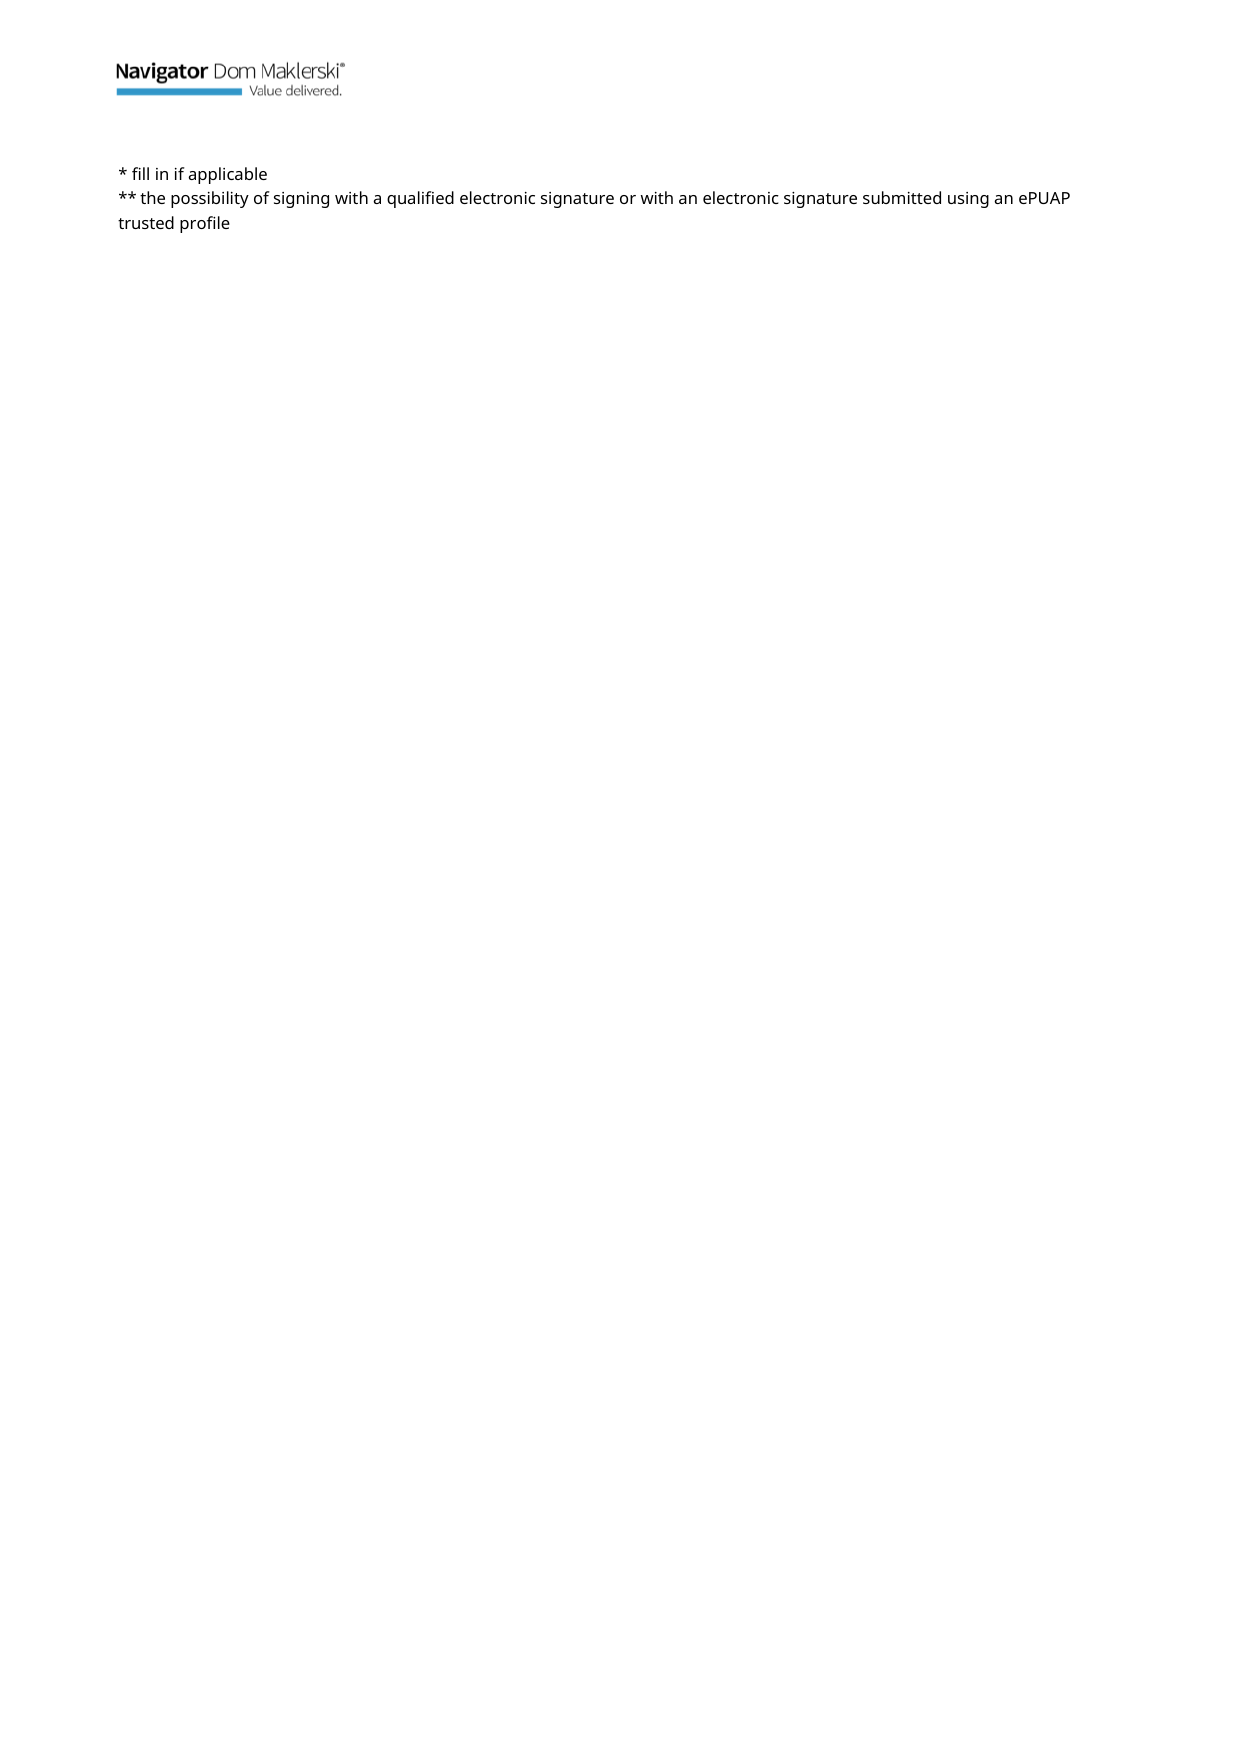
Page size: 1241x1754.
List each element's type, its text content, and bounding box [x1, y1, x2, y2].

text * fill in if applicable ** the possibility of signing with a qualified electronic signature or with an electronic signature submitted using an ePUAP trusted profile [118, 162, 1107, 234]
picture [71, 18, 383, 140]
